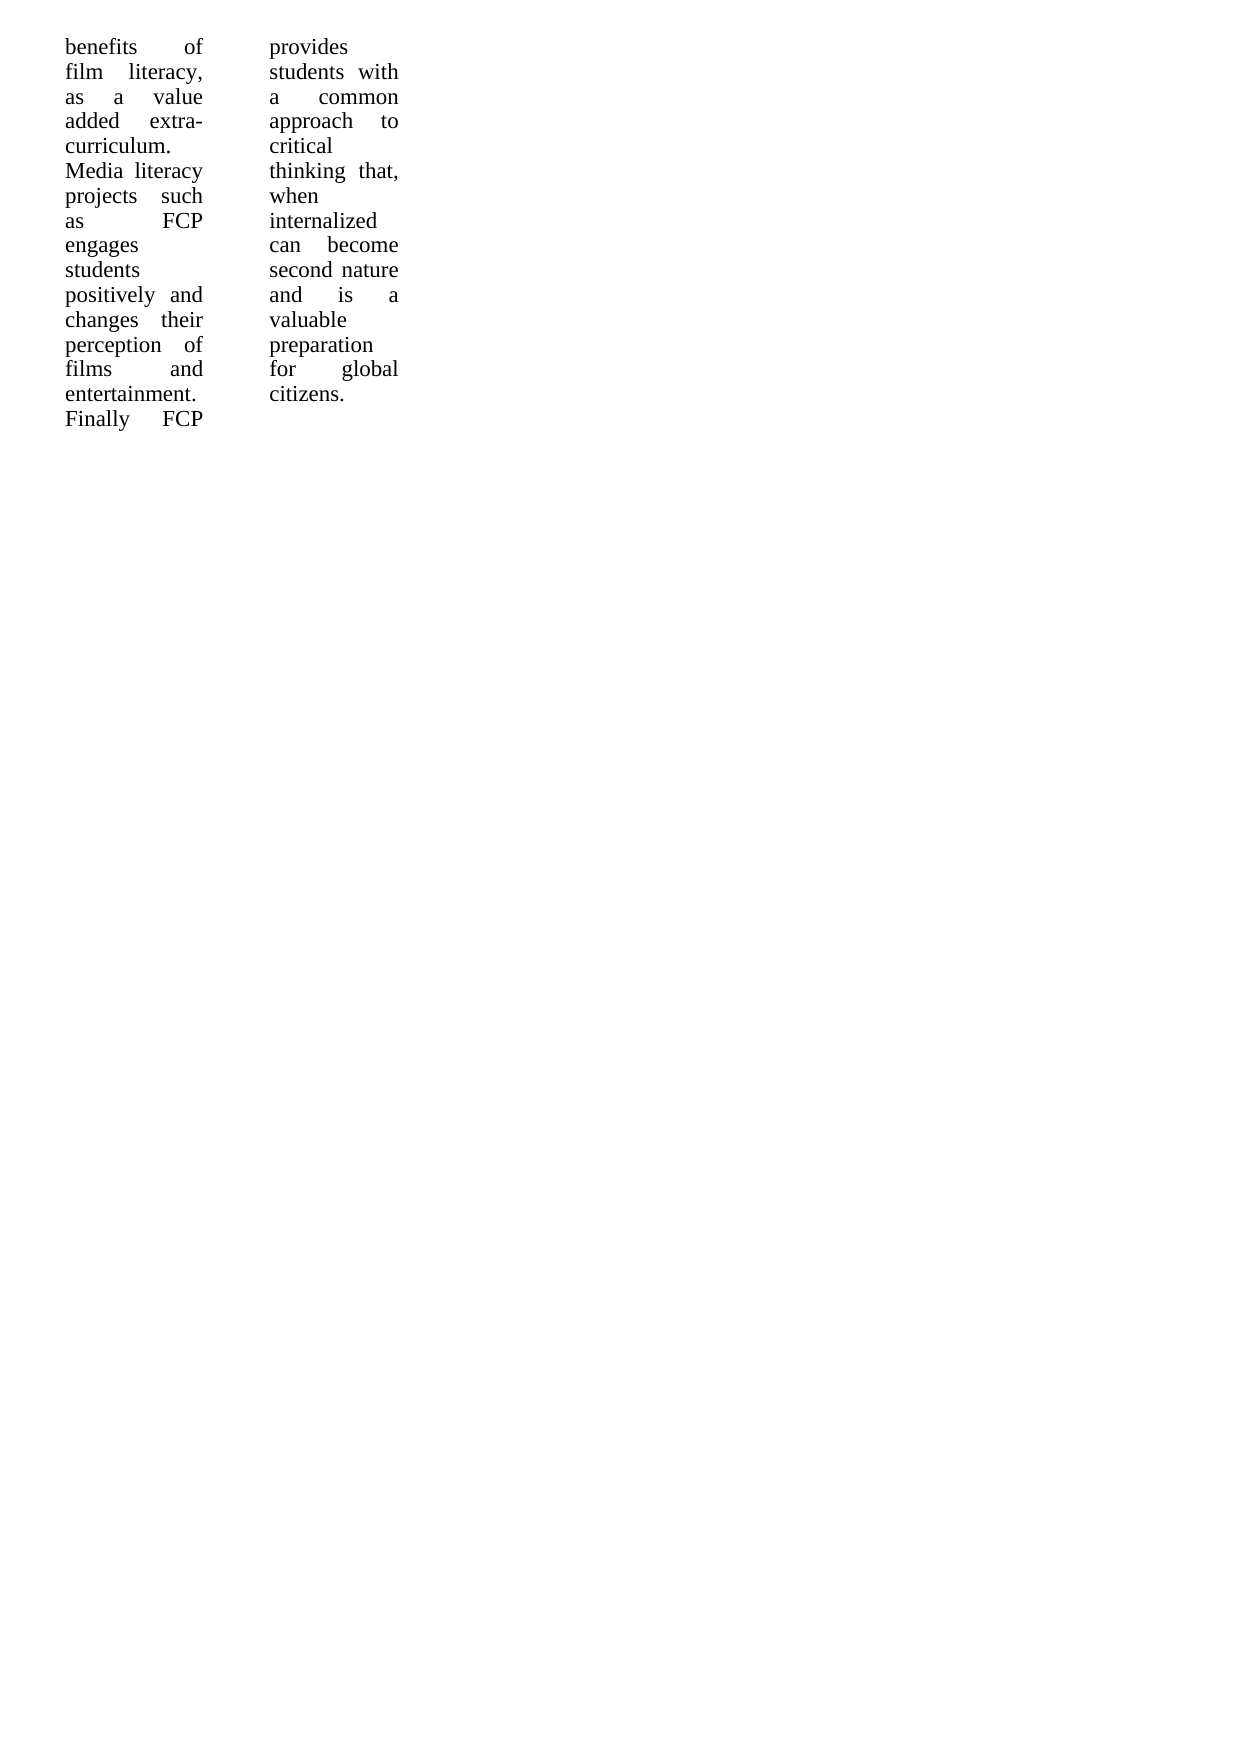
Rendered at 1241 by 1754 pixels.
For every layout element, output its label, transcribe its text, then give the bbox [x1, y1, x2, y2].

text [269, 35, 398, 407]
